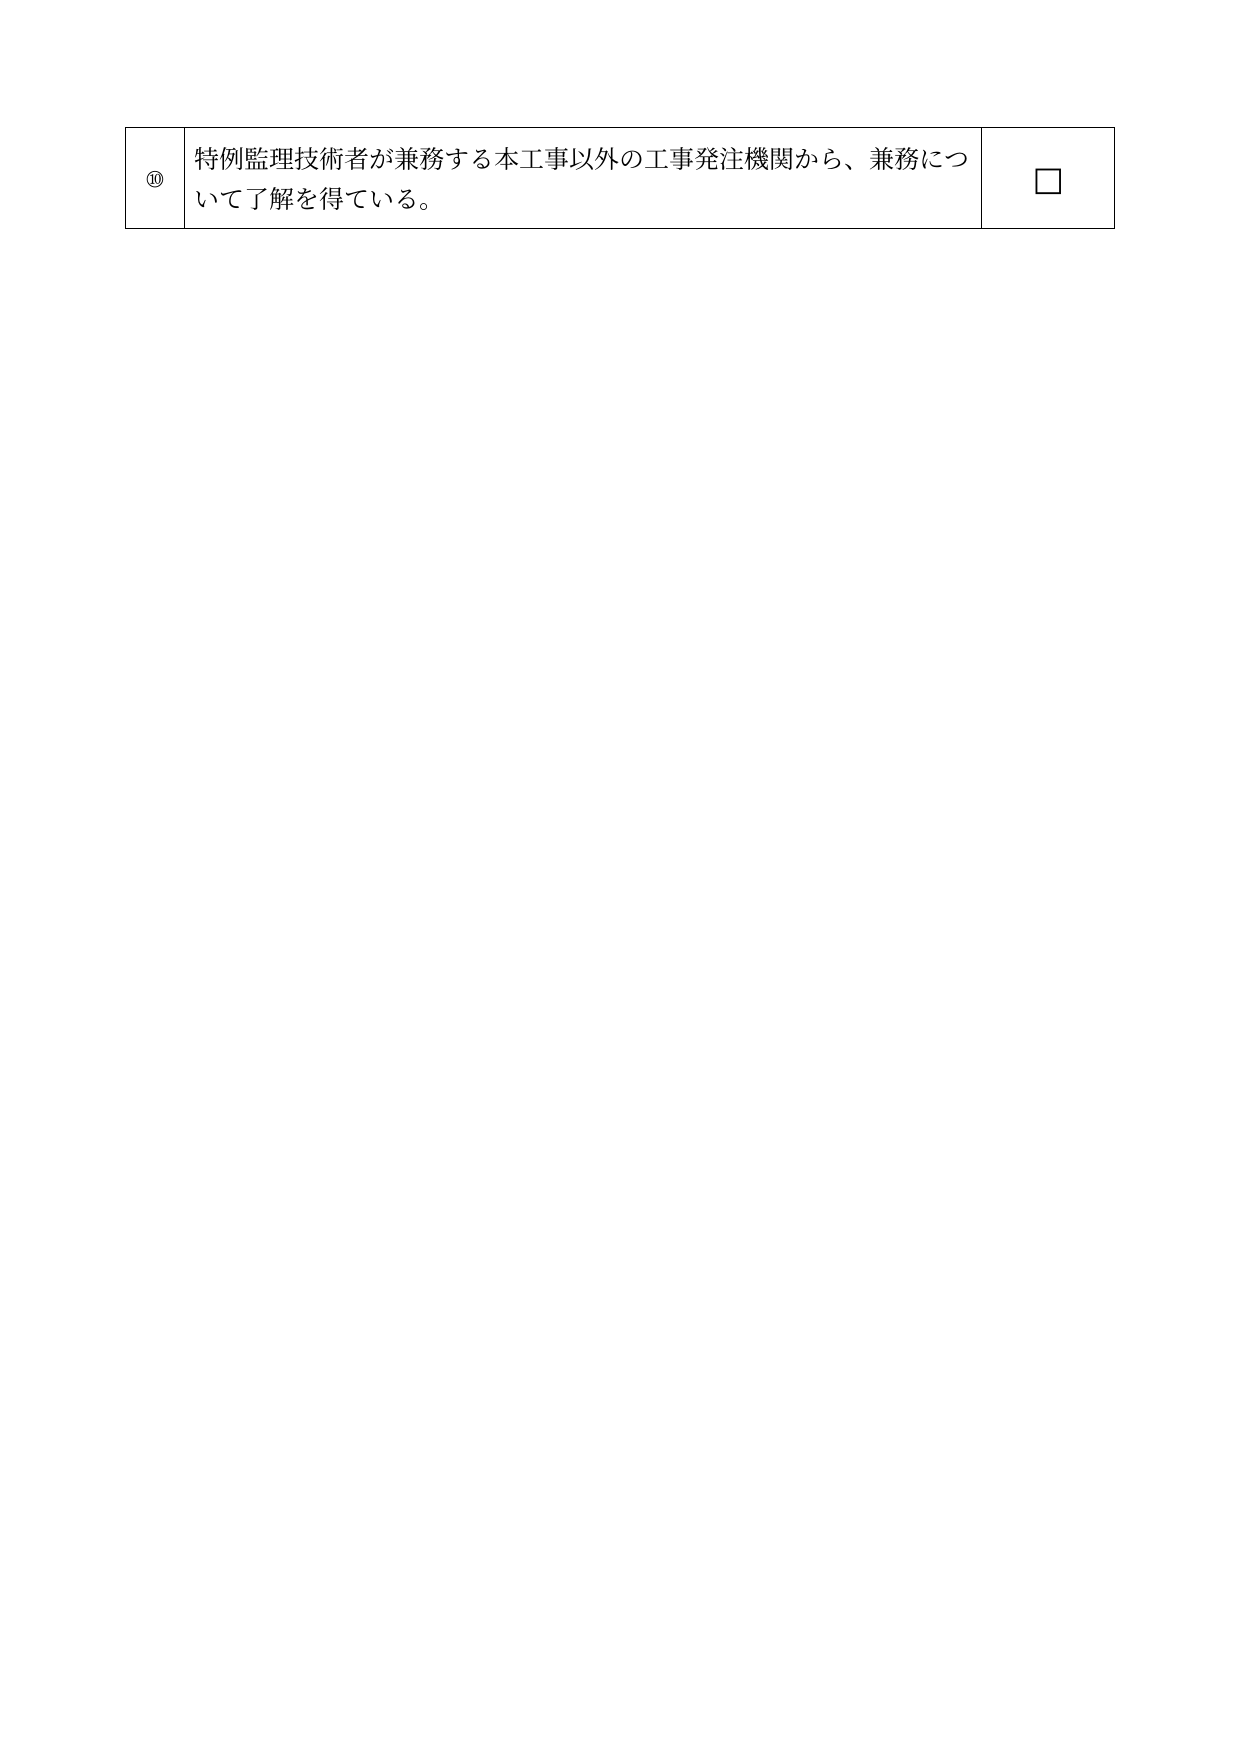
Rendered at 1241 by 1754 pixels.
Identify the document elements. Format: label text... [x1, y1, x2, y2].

table_cell 特例監理技術者が兼務する本工事以外の工事発注機関から、兼務について了解を得ている。 [185, 128, 981, 228]
table_cell □ [982, 128, 1114, 228]
table_cell ⑩ [126, 128, 184, 228]
